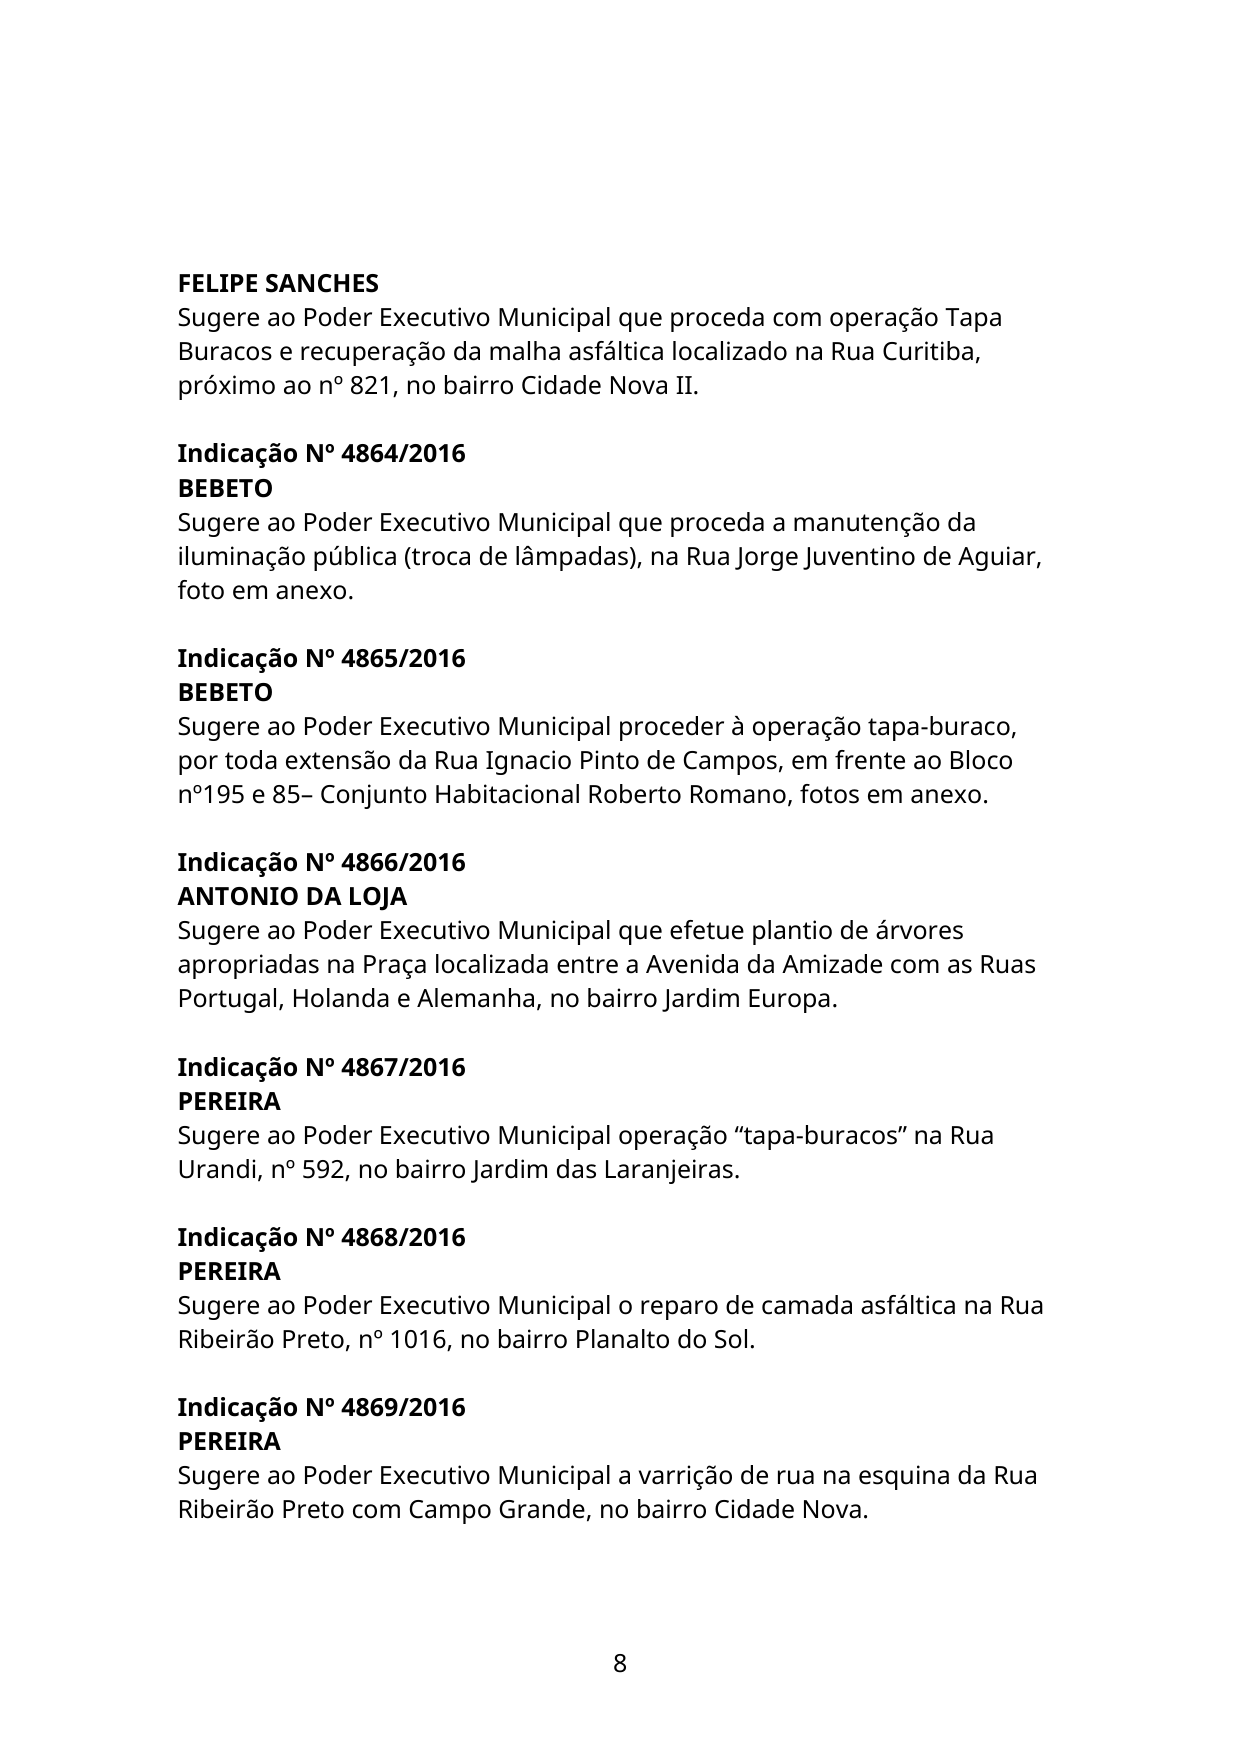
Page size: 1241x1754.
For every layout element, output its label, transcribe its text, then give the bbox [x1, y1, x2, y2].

text FELIPE SANCHES [177, 266, 1063, 300]
text Sugere ao Poder Executivo Municipal operação “tapa-buracos” na Rua Urandi, nº 592, no bairro Jardim das Laranjeiras. [177, 1117, 1063, 1186]
text Sugere ao Poder Executivo Municipal a varrição de rua na esquina da Rua Ribeirão Preto com Campo Grande, no bairro Cidade Nova. [177, 1458, 1063, 1526]
text Indicação Nº 4866/2016 [177, 845, 1063, 879]
text Sugere ao Poder Executivo Municipal que efetue plantio de árvores apropriadas na Praça localizada entre a Avenida da Amizade com as Ruas Portugal, Holanda e Alemanha, no bairro Jardim Europa. [177, 913, 1063, 1015]
text Sugere ao Poder Executivo Municipal o reparo de camada asfáltica na Rua Ribeirão Preto, nº 1016, no bairro Planalto do Sol. [177, 1288, 1063, 1356]
text Indicação Nº 4865/2016 [177, 641, 1063, 674]
text BEBETO [177, 674, 1063, 709]
text Indicação Nº 4868/2016 [177, 1219, 1063, 1254]
text Indicação Nº 4867/2016 [177, 1049, 1063, 1083]
text PEREIRA [177, 1424, 1063, 1458]
text Sugere ao Poder Executivo Municipal que proceda a manutenção da iluminação pública (troca de lâmpadas), na Rua Jorge Juventino de Aguiar, foto em anexo. [177, 504, 1063, 606]
text PEREIRA [177, 1083, 1063, 1117]
text PEREIRA [177, 1254, 1063, 1288]
text Sugere ao Poder Executivo Municipal que proceda com operação Tapa Buracos e recuperação da malha asfáltica localizado na Rua Curitiba, próximo ao nº 821, no bairro Cidade Nova II. [177, 300, 1063, 402]
text BEBETO [177, 470, 1063, 504]
text Indicação Nº 4869/2016 [177, 1390, 1063, 1424]
text Indicação Nº 4864/2016 [177, 436, 1063, 470]
text ANTONIO DA LOJA [177, 879, 1063, 913]
text Sugere ao Poder Executivo Municipal proceder à operação tapa-buraco, por toda extensão da Rua Ignacio Pinto de Campos, em frente ao Bloco nº195 e 85– Conjunto Habitacional Roberto Romano, fotos em anexo. [177, 709, 1063, 811]
